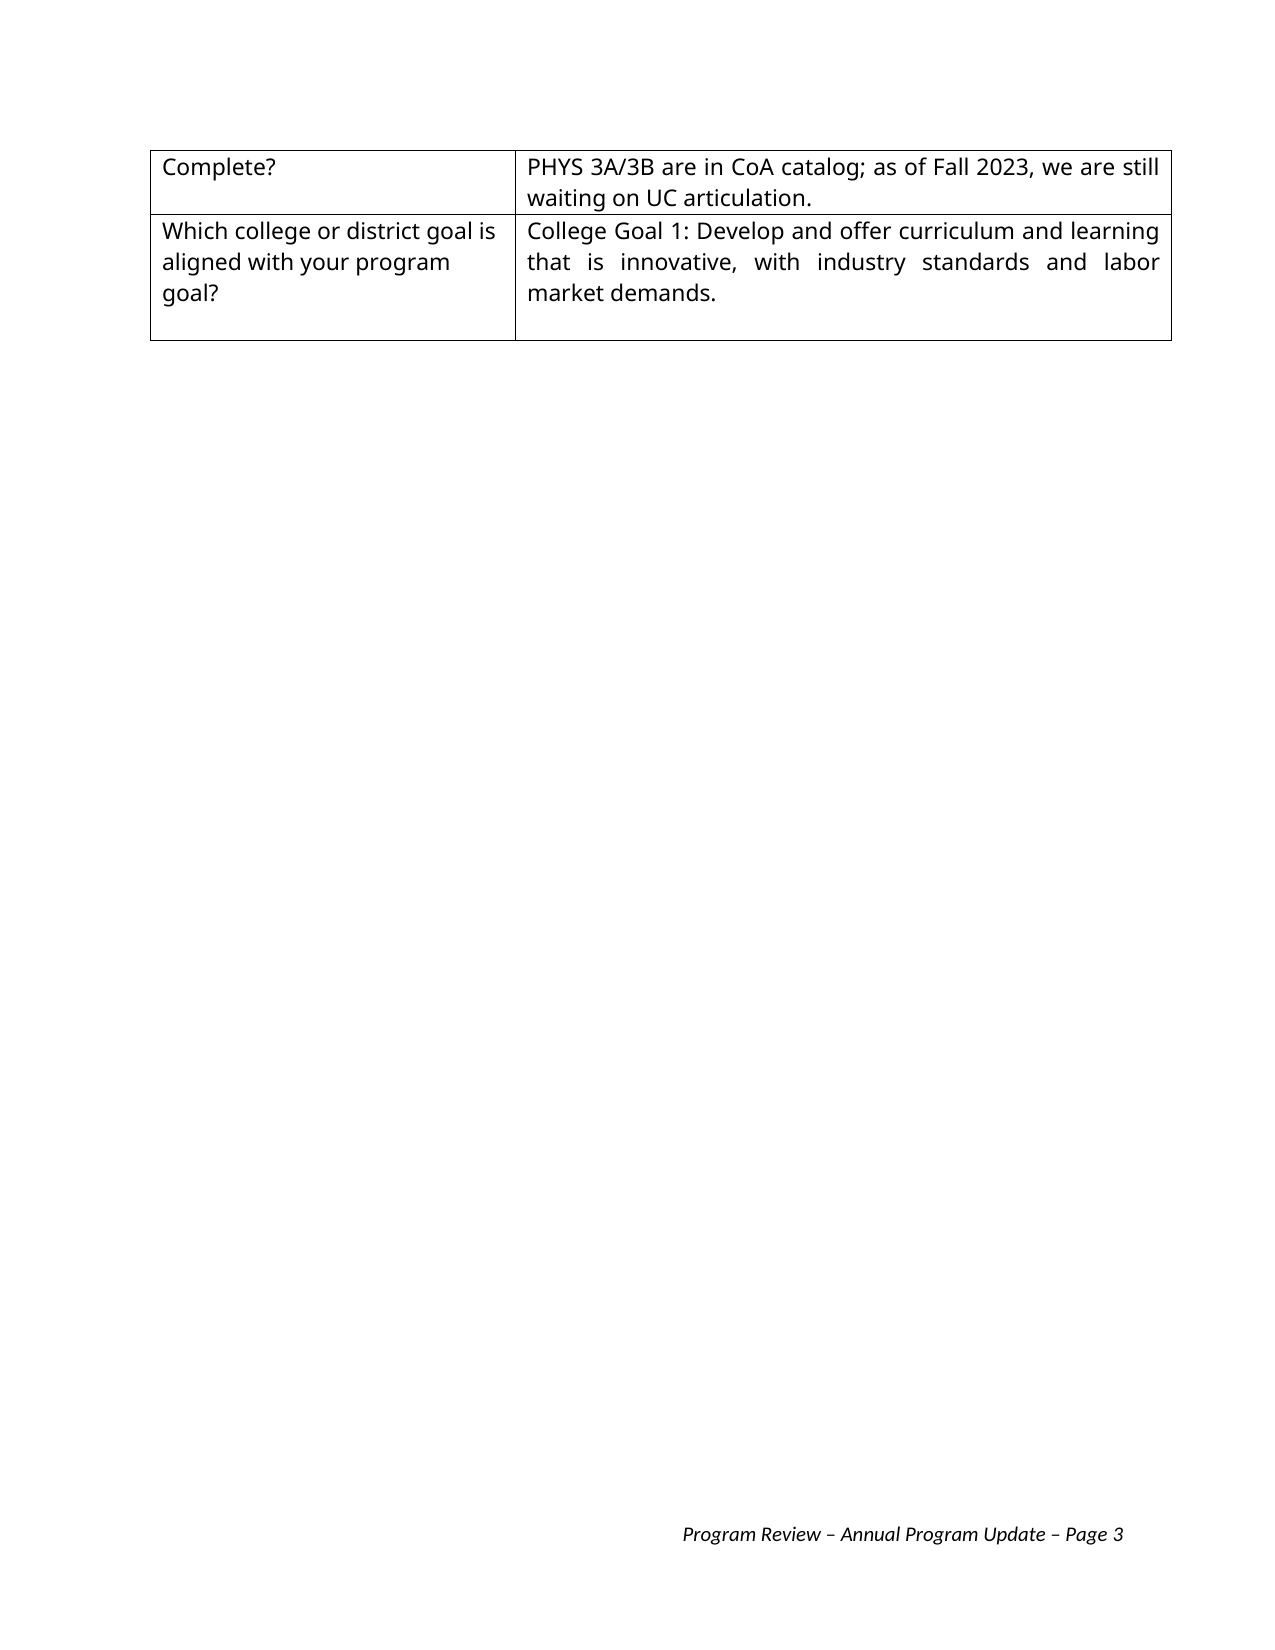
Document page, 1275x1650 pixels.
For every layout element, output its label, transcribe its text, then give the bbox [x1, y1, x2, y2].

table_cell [151, 151, 515, 213]
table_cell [516, 151, 1171, 213]
table_cell Which college or district goal is aligned with your program goal? [151, 215, 515, 339]
table_cell College Goal 1: Develop and offer curriculum and learning that is innovative, with industry standards and labor market demands. [516, 215, 1171, 339]
